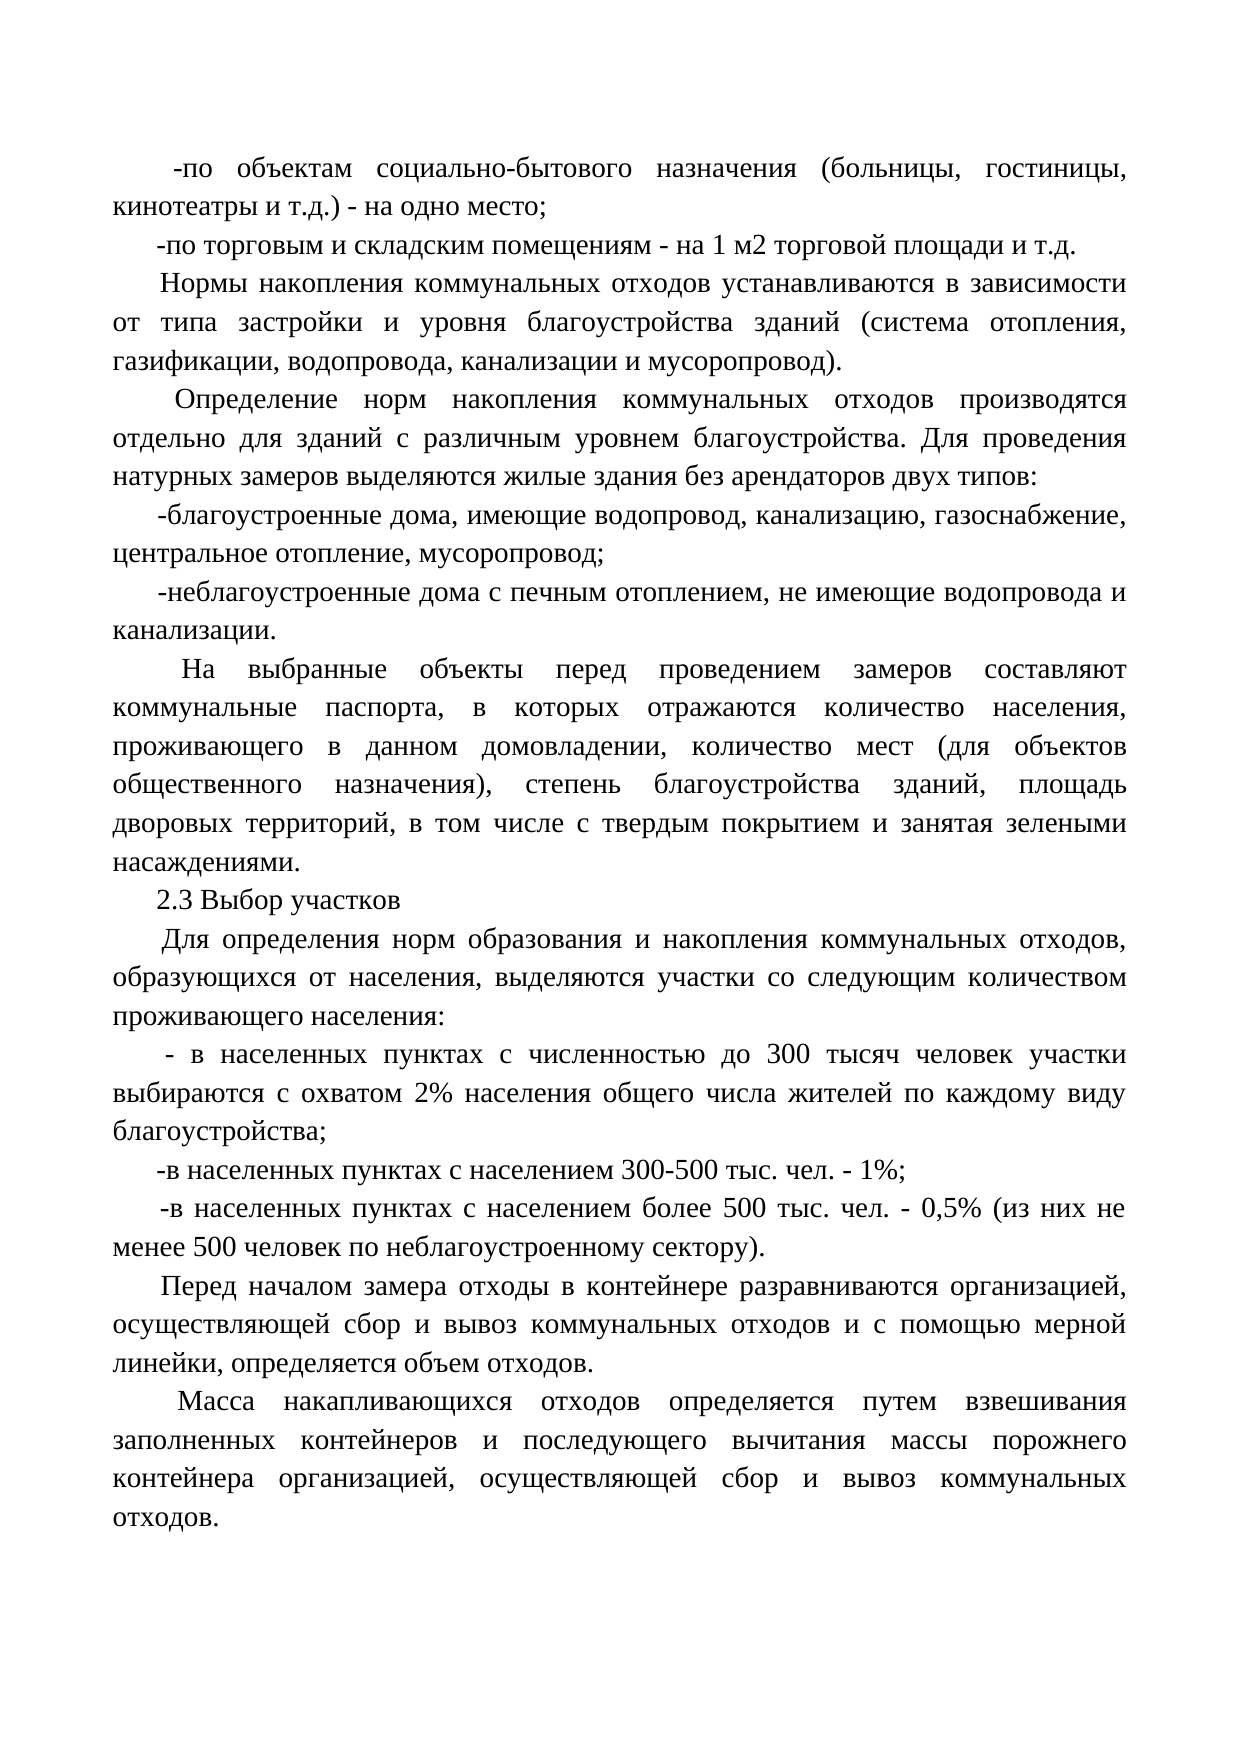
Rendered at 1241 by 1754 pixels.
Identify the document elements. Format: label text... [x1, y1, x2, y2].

text Масса накапливающихся отходов определяется путем взвешивания заполненных контейнеров и последующего вычитания массы порожнего контейнера организацией, осуществляющей сбор и вывоз коммунальных отходов. [112, 1383, 1128, 1532]
text На выбранные объекты перед проведением замеров составляют коммунальные паспорта, в которых отражаются количество населения, проживающего в данном домовладении, количество мест (для объектов общественного назначения), степень благоустройства зданий, площадь дворовых территорий, в том числе с твердым покрытием и занятая зелеными насаждениями. [112, 651, 1128, 877]
text -в населенных пунктах с населением более 500 тыс. чел. - 0,5% (из них не менее 500 человек по неблагоустроенному сектору). [112, 1191, 1128, 1263]
text Определение норм накопления коммунальных отходов производятся отдельно для зданий с различным уровнем благоустройства. Для проведения натурных замеров выделяются жилые здания без арендаторов двух типов: [112, 381, 1128, 492]
text -благоустроенные дома, имеющие водопровод, канализацию, газоснабжение, центральное отопление, мусоропровод; [112, 497, 1128, 569]
text - в населенных пунктах с численностью до 300 тысяч человек участки выбираются с охватом 2% населения общего числа жителей по каждому виду благоустройства; [112, 1036, 1128, 1147]
text 2.3 Выбор участков [112, 882, 1128, 916]
text -в населенных пунктах с населением 300-500 тыс. чел. - 1%; [112, 1152, 1128, 1186]
text Нормы накопления коммунальных отходов устанавливаются в зависимости от типа застройки и уровня благоустройства зданий (система отопления, газификации, водопровода, канализации и мусоропровод). [112, 266, 1128, 376]
text -по объектам социально-бытового назначения (больницы, гостиницы, кинотеатры и т.д.) - на одно место; [112, 150, 1128, 222]
text Перед началом замера отходы в контейнере разравниваются организацией, осуществляющей сбор и вывоз коммунальных отходов и с помощью мерной линейки, определяется объем отходов. [112, 1268, 1128, 1378]
text -неблагоустроенные дома с печным отоплением, не имеющие водопровода и канализации. [112, 574, 1128, 646]
text -по торговым и складским помещениям - на 1 м2 торговой площади и т.д. [112, 227, 1128, 261]
text Для определения норм образования и накопления коммунальных отходов, образующихся от населения, выделяются участки со следующим количеством проживающего населения: [112, 921, 1128, 1031]
